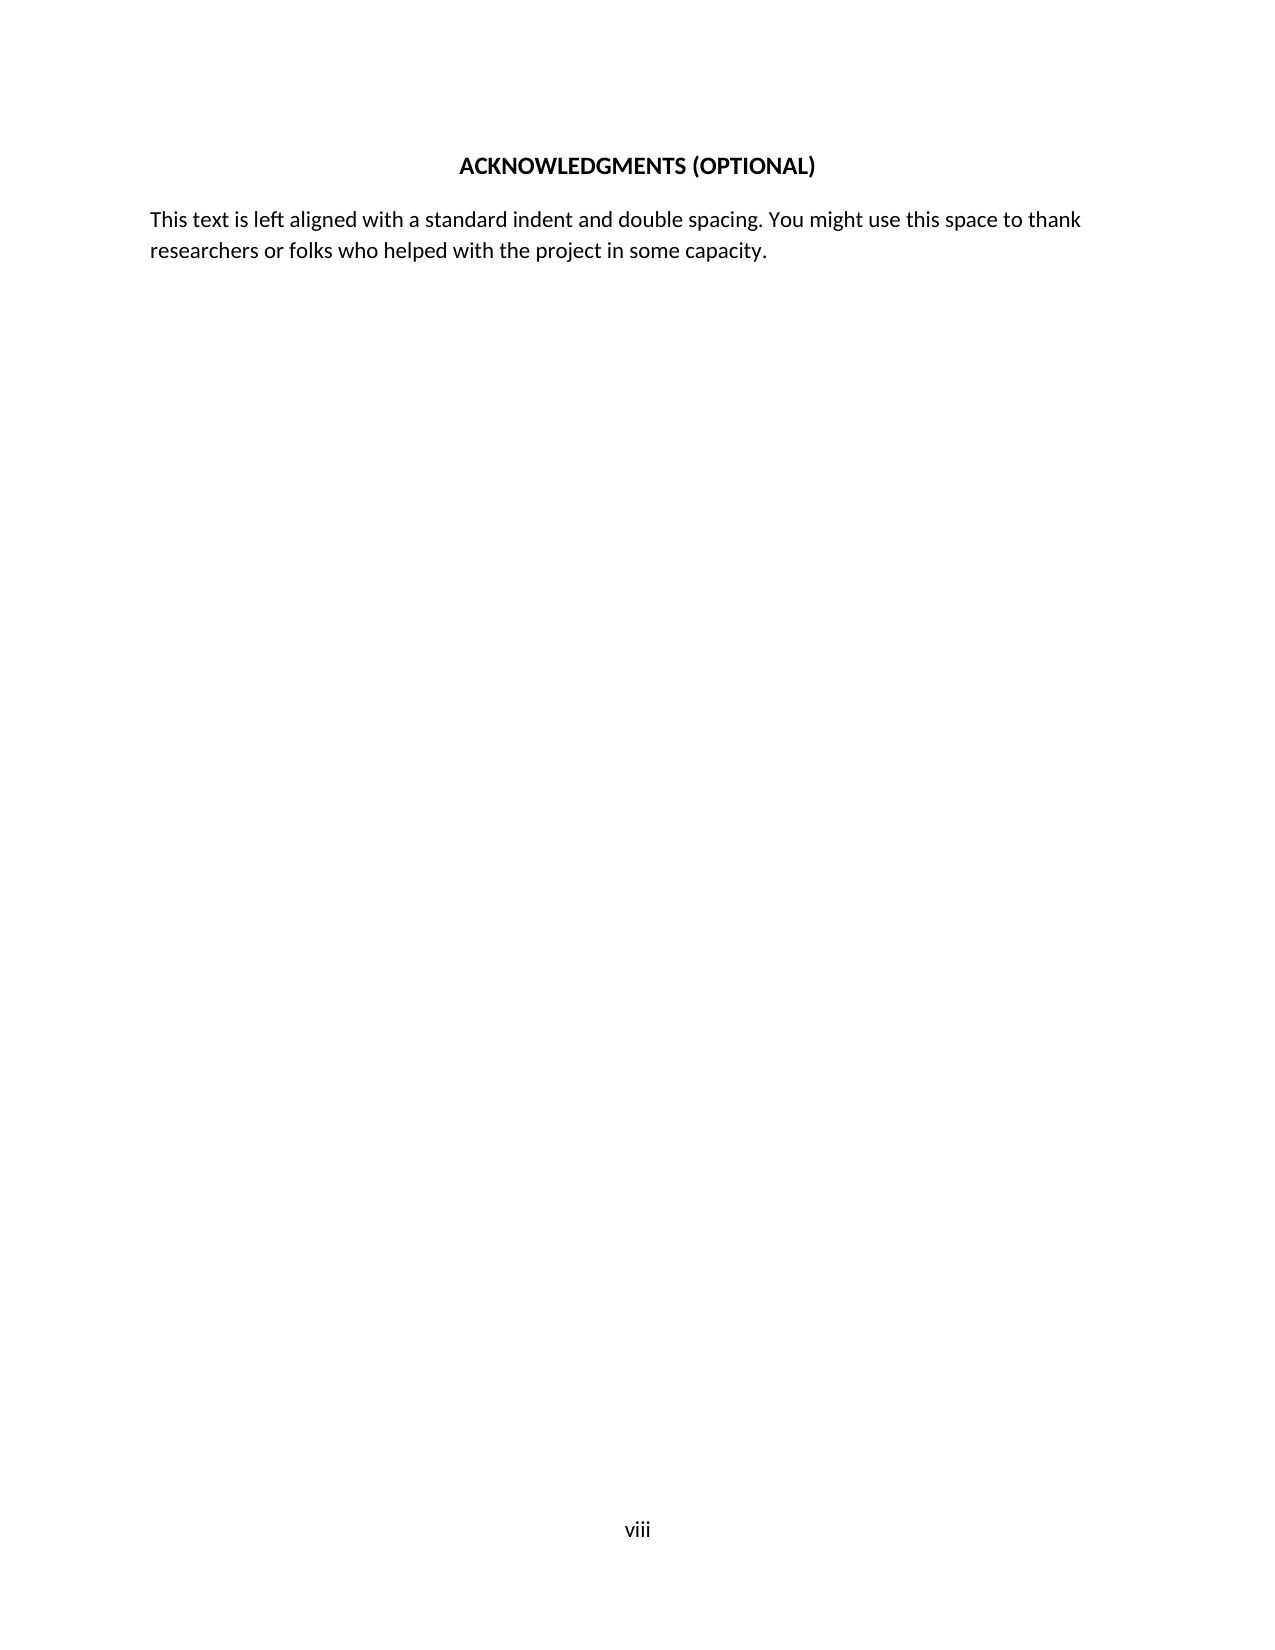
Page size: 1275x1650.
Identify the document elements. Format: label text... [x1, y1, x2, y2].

text This text is left aligned with a standard indent and double spacing. You might use this space to thank researchers or folks who helped with the project in some capacity. [150, 206, 1125, 264]
subtitle Acknowledgments (optional) [150, 150, 1125, 181]
